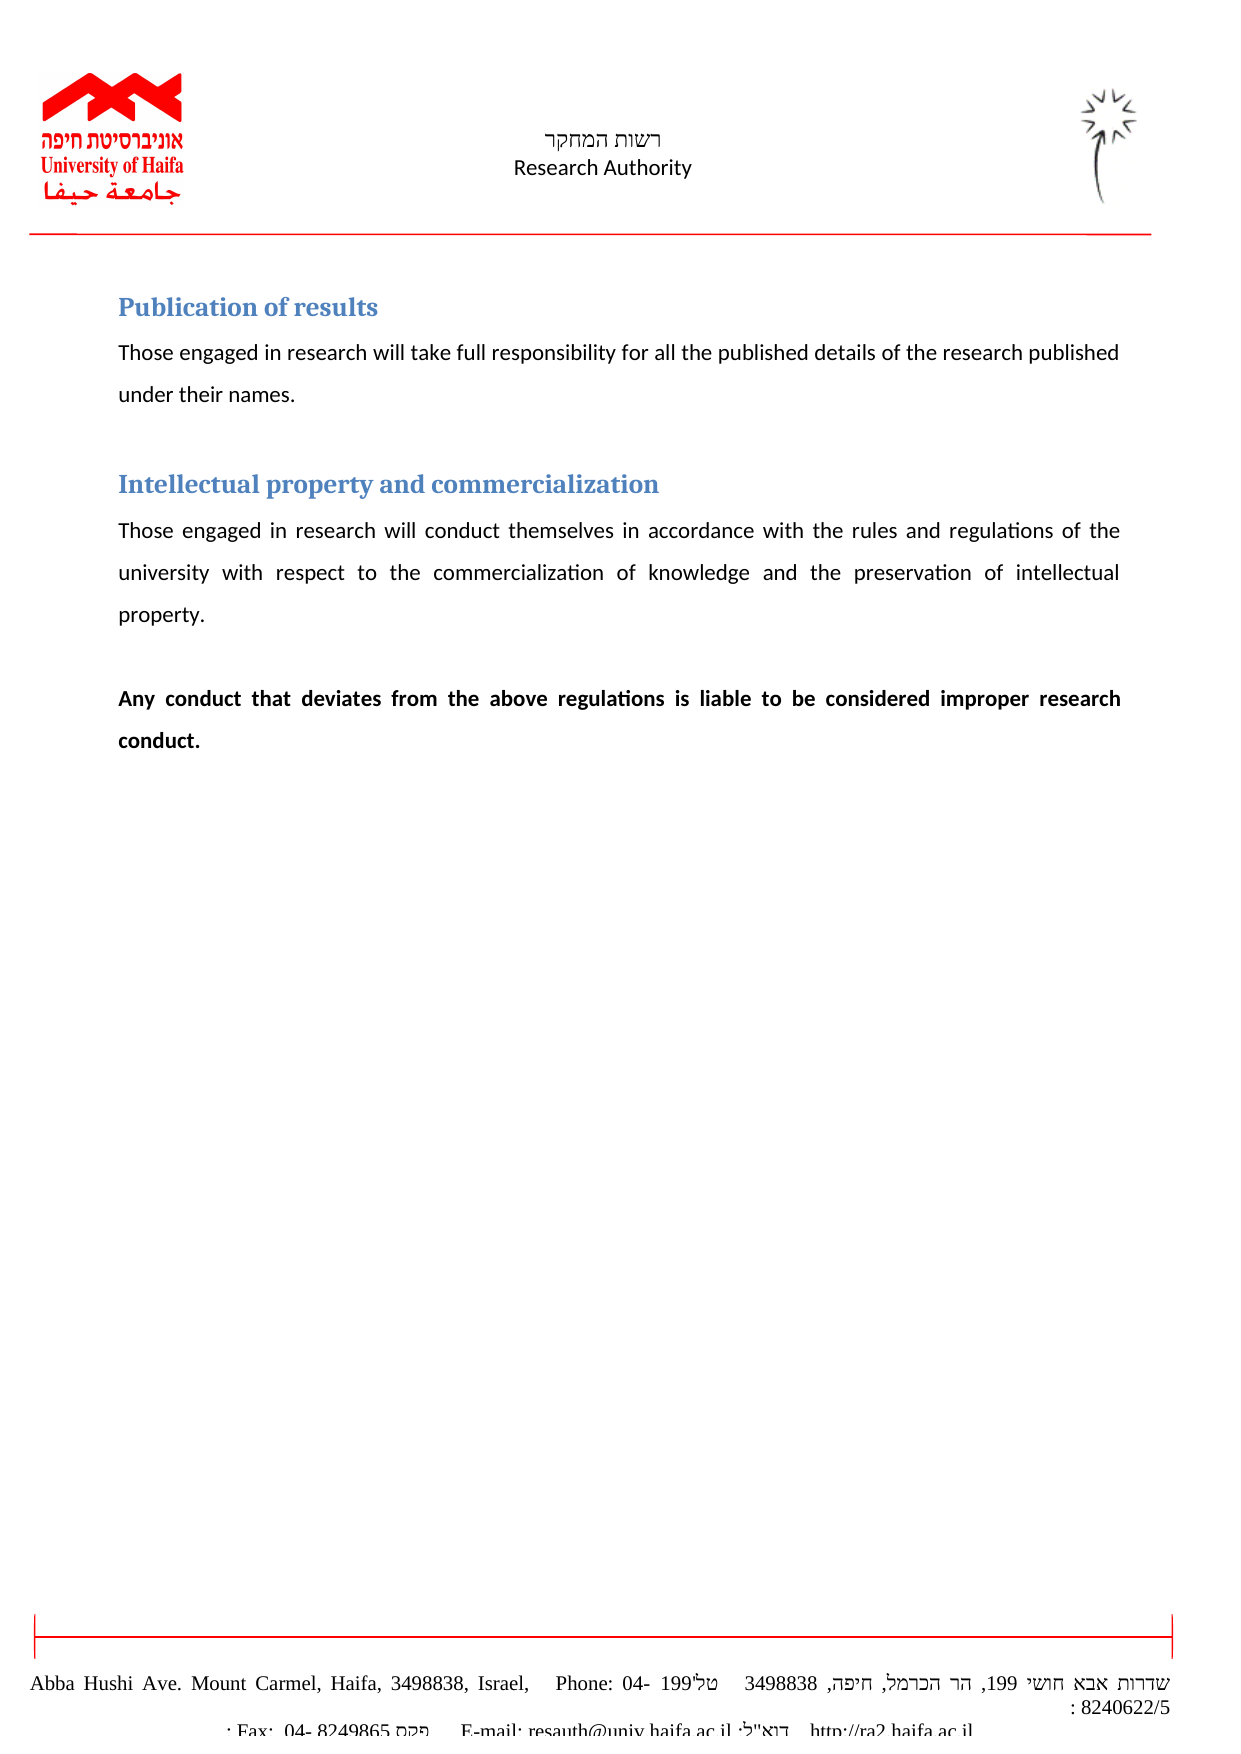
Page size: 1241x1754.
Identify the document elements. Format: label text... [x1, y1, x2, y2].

picture [37, 73, 185, 208]
subtitle Intellectual property and commercialization [118, 469, 1122, 500]
text Any conduct that deviates from the above regulations is liable to be considered improper research conduct. [118, 684, 1122, 754]
subtitle Publication of results [118, 292, 1122, 323]
text Those engaged in research will take full responsibility for all the published details of the research published under their names. [118, 338, 1122, 408]
text Those engaged in research will conduct themselves in accordance with the rules and regulations of the university with respect to the commercialization of knowledge and the preservation of intellectual property. [118, 516, 1122, 628]
